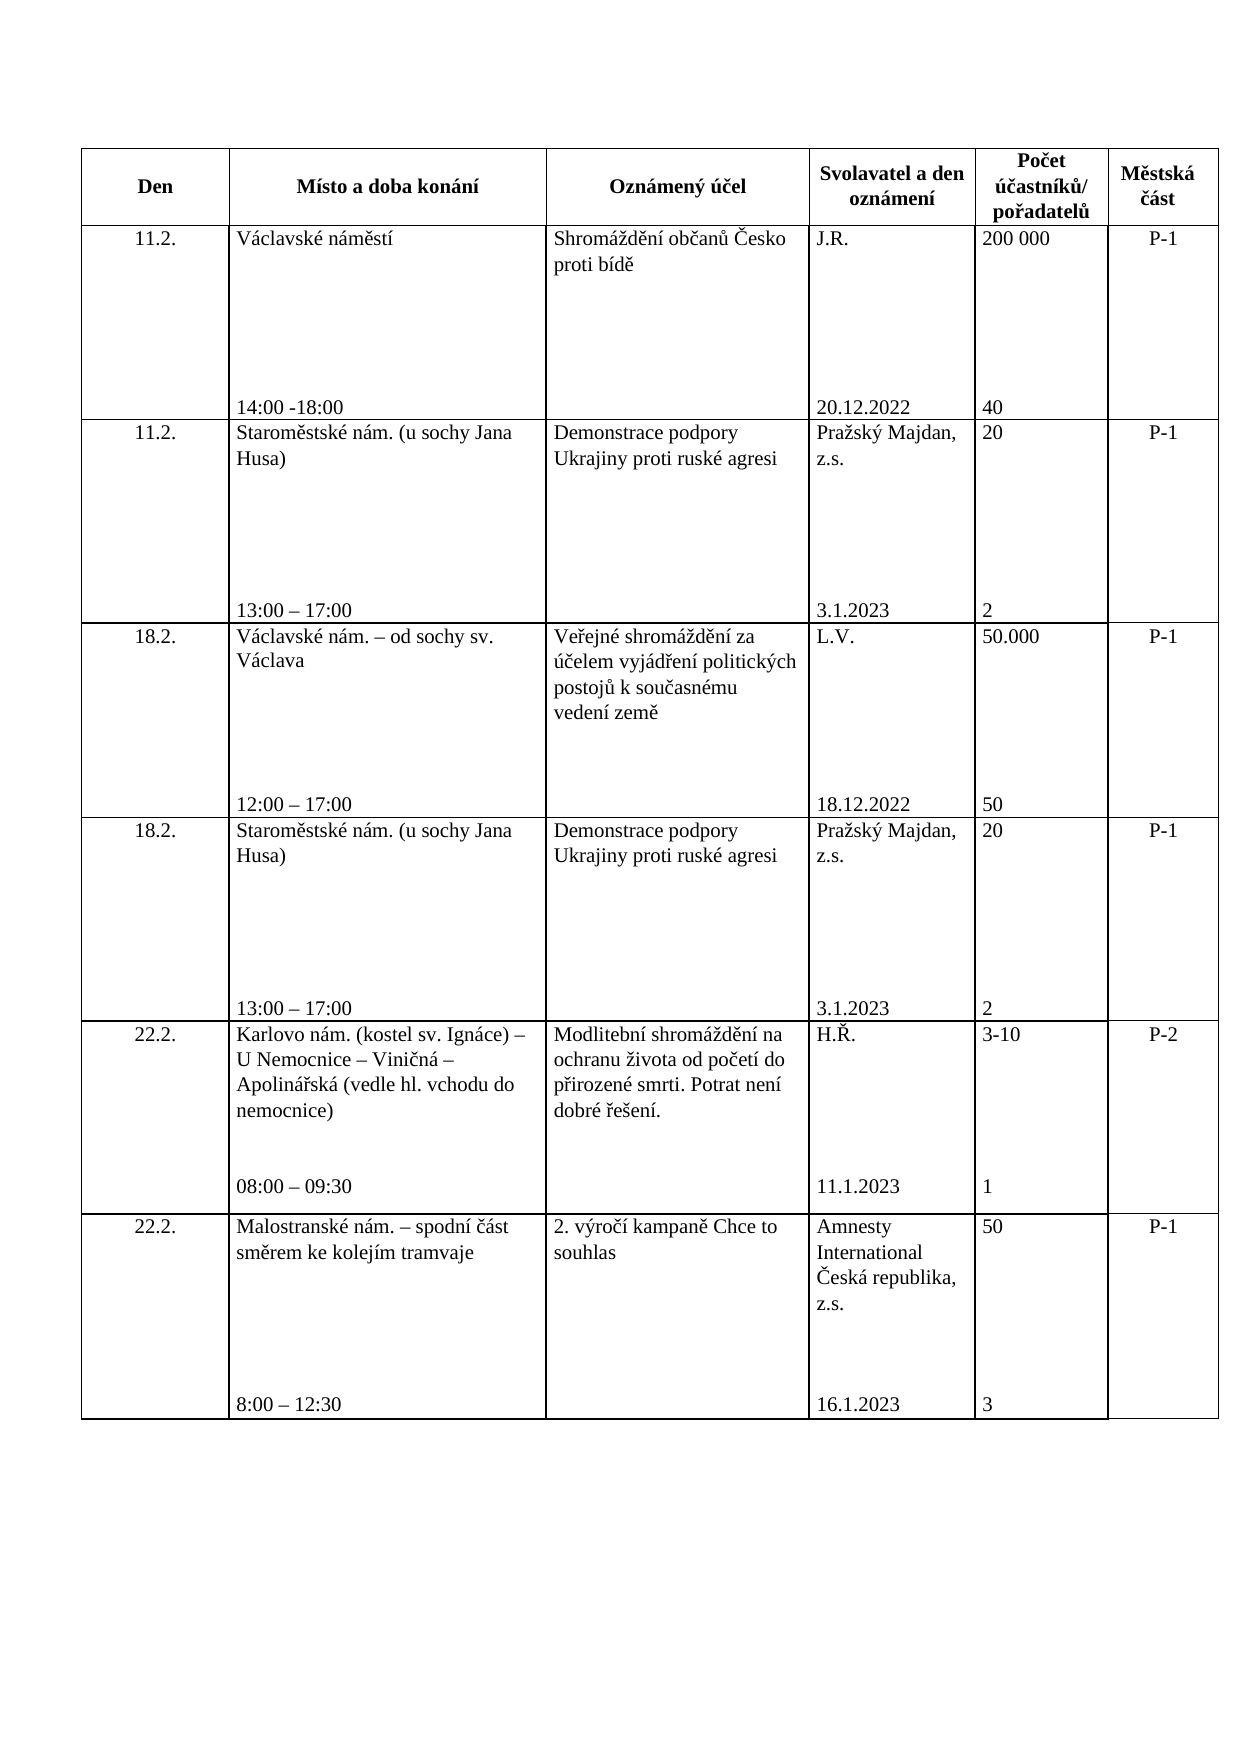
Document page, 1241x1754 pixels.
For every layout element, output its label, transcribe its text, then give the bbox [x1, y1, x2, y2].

table_cell J.R. 20.12.2022 [810, 226, 974, 419]
table_cell Pražský Majdan, z.s. 3.1.2023 [810, 818, 974, 1020]
table_cell 20 2 [976, 818, 1107, 1020]
table_cell Pražský Majdan, z.s. 3.1.2023 [810, 420, 974, 622]
table_cell H.Ř. 11.1.2023 [810, 1022, 974, 1213]
table_header Počet účastníků/ pořadatelů [976, 149, 1108, 225]
table_cell Václavské náměstí 14:00 -18:00 [230, 226, 545, 419]
table_cell 11.2. [82, 420, 228, 622]
table_cell Demonstrace podpory Ukrajiny proti ruské agresi [547, 420, 808, 622]
table_cell 200 000 40 [976, 226, 1107, 419]
table_cell P-1 [1109, 818, 1218, 1020]
table_header Svolavatel a den oznámení [810, 149, 975, 225]
table_cell Staroměstské nám. (u sochy Jana Husa) 13:00 – 17:00 [230, 420, 545, 622]
table_cell 50.000 50 [976, 624, 1107, 816]
table_cell 2. výročí kampaně Chce to souhlas [547, 1215, 808, 1418]
table_cell P-1 [1109, 226, 1218, 419]
table_cell 22.2. [82, 1022, 228, 1213]
table_cell 20 2 [976, 420, 1107, 622]
table_cell P-1 [1109, 623, 1218, 816]
table_cell Staroměstské nám. (u sochy Jana Husa) 13:00 – 17:00 [230, 818, 545, 1020]
table_cell Amnesty International Česká republika, z.s. 16.1.2023 [810, 1215, 974, 1418]
table_cell Karlovo nám. (kostel sv. Ignáce) – U Nemocnice – Viničná – Apolinářská (vedle hl. vchodu do nemocnice) 08:00 – 09:30 [230, 1022, 545, 1213]
table_cell Václavské nám. – od sochy sv. Václava 12:00 – 17:00 [230, 624, 545, 816]
table_cell Modlitební shromáždění na ochranu života od početí do přirozené smrti. Potrat není dobré řešení. [547, 1022, 808, 1213]
table_header Městská část [1109, 149, 1218, 225]
table_cell 18.2. [82, 818, 228, 1020]
table_cell P-1 [1109, 1214, 1218, 1418]
table_cell P-1 [1109, 420, 1218, 622]
table_header Místo a doba konání [230, 149, 546, 225]
table_cell 50 3 [976, 1215, 1107, 1418]
table_header Oznámený účel [547, 149, 809, 225]
table_cell 22.2. [82, 1215, 228, 1418]
table_cell 18.2. [82, 624, 228, 816]
table_cell Shromáždění občanů Česko proti bídě [547, 226, 808, 419]
table_cell 3-10 1 [976, 1022, 1107, 1213]
table_cell Demonstrace podpory Ukrajiny proti ruské agresi [547, 818, 808, 1020]
table_cell 11.2. [82, 226, 228, 419]
table_cell L.V. 18.12.2022 [810, 624, 974, 816]
table_cell P-2 [1109, 1021, 1218, 1213]
table_cell Malostranské nám. – spodní část směrem ke kolejím tramvaje 8:00 – 12:30 [230, 1215, 545, 1418]
table_header Den [82, 149, 229, 225]
table_cell Veřejné shromáždění za účelem vyjádření politických postojů k současnému vedení země [547, 624, 808, 816]
